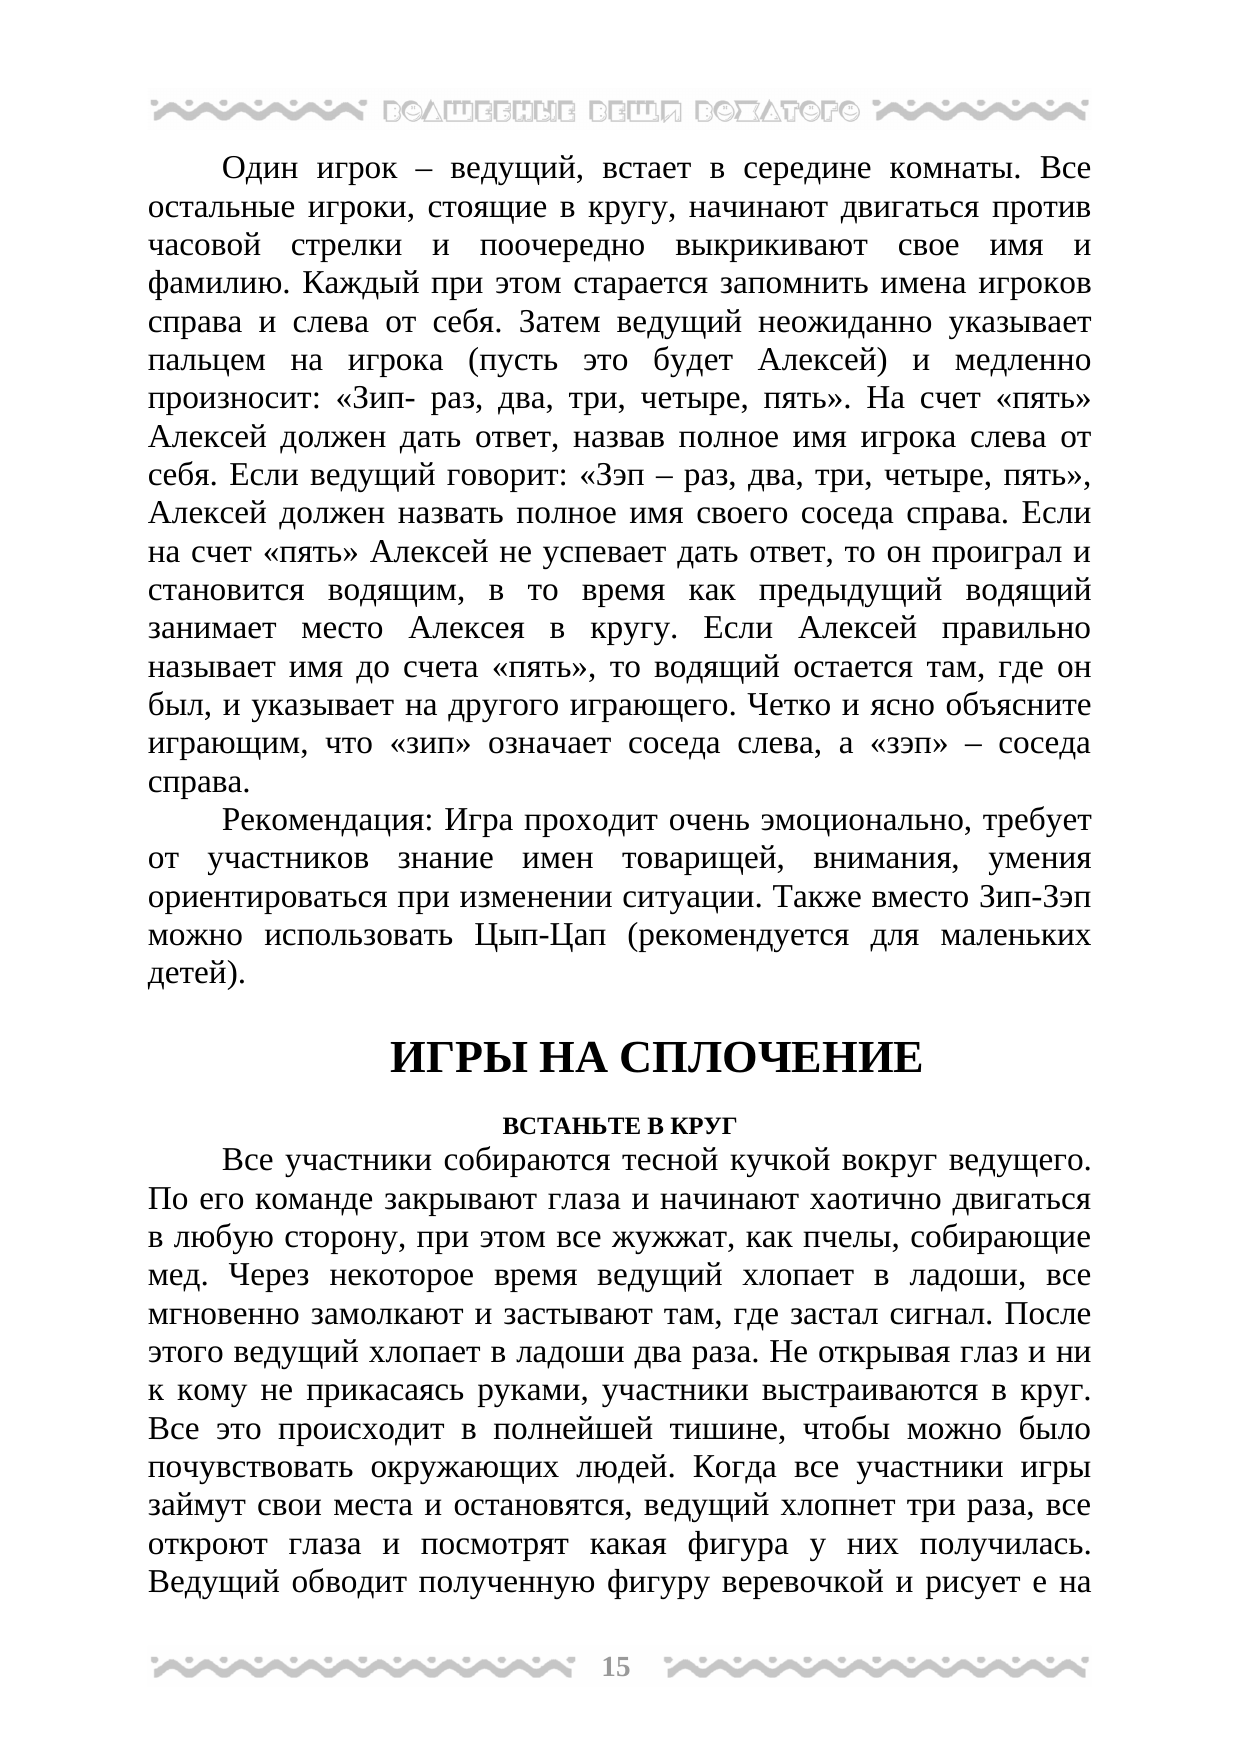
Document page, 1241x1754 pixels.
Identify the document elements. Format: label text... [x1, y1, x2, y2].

text Рекомендация: Игра проходит очень эмоционально, требует от участников знание имен товарищей, внимания, умения ориентироваться при изменении ситуации. Также вместо Зип-Зэп можно использовать Цып-Цап (рекомендуется для маленьких детей). [148, 799, 1093, 991]
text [148, 1139, 1093, 1599]
subtitle ИГРЫ НА СПЛОЧЕНИЕ [148, 1029, 1093, 1082]
text Встаньте в круг [148, 1111, 1092, 1139]
picture [147, 88, 1092, 130]
picture [147, 1645, 1092, 1687]
text Один игрок – ведущий, встает в середине комнаты. Все остальные игроки, стоящие в кругу, начинают двигаться против часовой стрелки и поочередно выкрикивают свое имя и фамилию. Каждый при этом старается запомнить имена игроков справа и слева от себя. Затем ведущий неожиданно указывает пальцем на игрока (пусть это будет Алексей) и медленно произносит: «Зип- раз, два, три, четыре, пять». На счет «пять» Алексей должен дать ответ, назвав полное имя игрока слева от себя. Если ведущий говорит: «Зэп – раз, два, три, четыре, пять», Алексей должен назвать полное имя своего соседа справа. Если на счет «пять» Алексей не успевает дать ответ, то он проиграл и становится водящим, в то время как предыдущий водящий занимает место Алексея в кругу. Если Алексей правильно называет имя до счета «пять», то водящий остается там, где он был, и указывает на другого играющего. Четко и ясно объясните играющим, что «зип» означает соседа слева, а «зэп» – соседа справа. [148, 148, 1093, 799]
